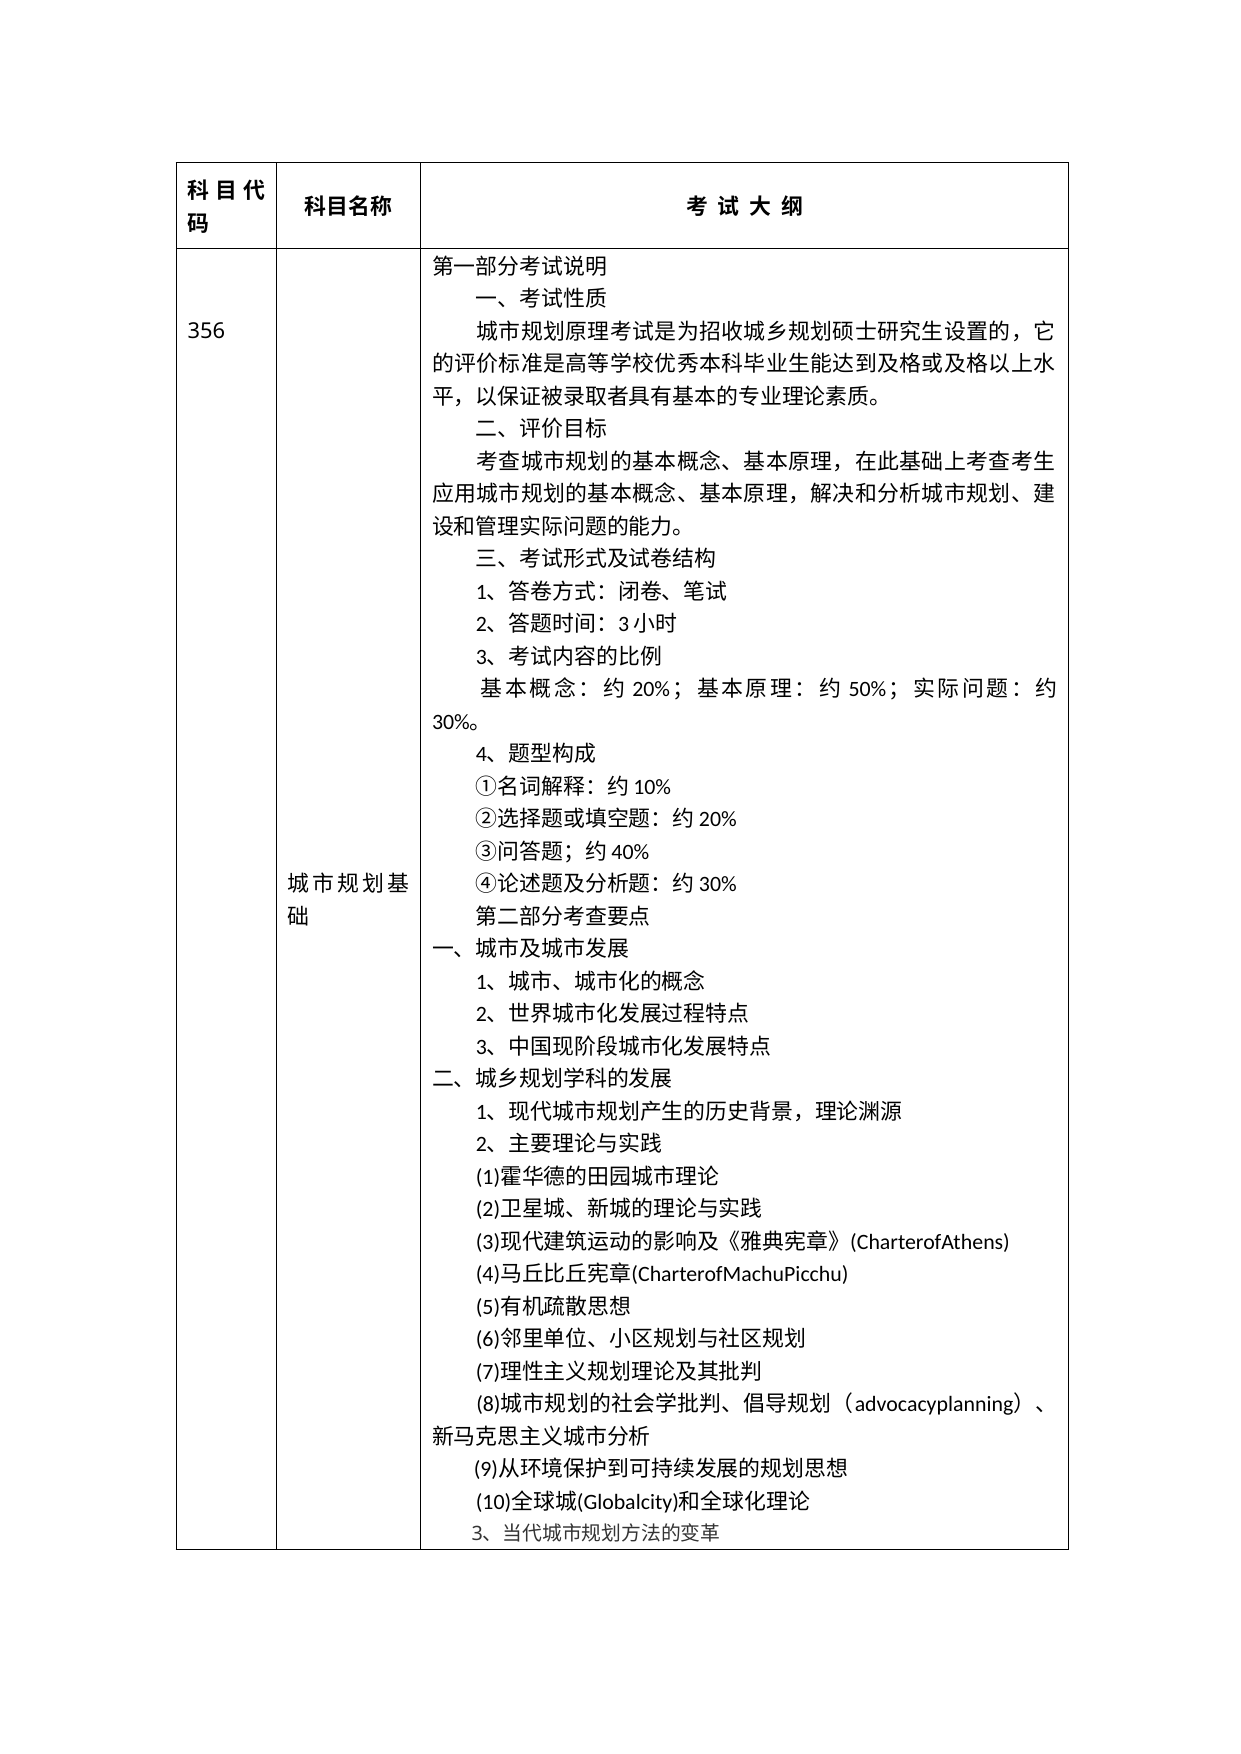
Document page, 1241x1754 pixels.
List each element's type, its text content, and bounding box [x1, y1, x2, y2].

table_cell 城市规划基础 [277, 249, 420, 1548]
table_header 科目名称 [277, 163, 420, 247]
table_cell 356 [177, 249, 276, 1548]
table_cell 第一部分考试说明 一、考试性质 城市规划原理考试是为招收城乡规划硕士研究生设置的，它的评价标准是高等学校优秀本科毕业生能达到及格或及格以上水平，以保证被录取者具有基本的专业理论素质。 二、评价目标 考查城市规划的基本概念、基本原理，在此基础上考查考生应用城市规划的基本概念、基本原理，解决和分析城市规划、建设和管理实际问题的能力。 三、考试形式及试卷结构 1、答卷方式：闭卷、笔试 2、答题时间：3小时 3、考试内容的比例 基本概念：约20%；基本原理：约50%；实际问题：约30%。 4、题型构成 ①名词解释：约10% ②选择题或填空题：约20% ③问答题；约40% ④论述题及分析题：约30% 第二部分考查要点 一、城市及城市发展 1、城市、城市化的概念 2、世界城市化发展过程特点 3、中国现阶段城市化发展特点 二、城乡规划学科的发展 1、现代城市规划产生的历史背景，理论渊源 2、主要理论与实践 (1)霍华德的田园城市理论 (2)卫星城、新城的理论与实践 (3)现代建筑运动的影响及《雅典宪章》(CharterofAthens) (4)马丘比丘宪章(CharterofMachuPicchu) (5)有机疏散思想 (6)邻里单位、小区规划与社区规划 (7)理性主义规划理论及其批判 (8)城市规划的社会学批判、倡导规划（advocacyplanning）、新马克思主义城市分析 (9)从环境保护到可持续发展的规划思想 (10)全球城(Globalcity)和全球化理论 3、当代城市规划方法的变革 [421, 249, 1068, 1548]
table_header 科目代码 [177, 163, 276, 247]
table_header 考 试 大 纲 [421, 163, 1068, 247]
